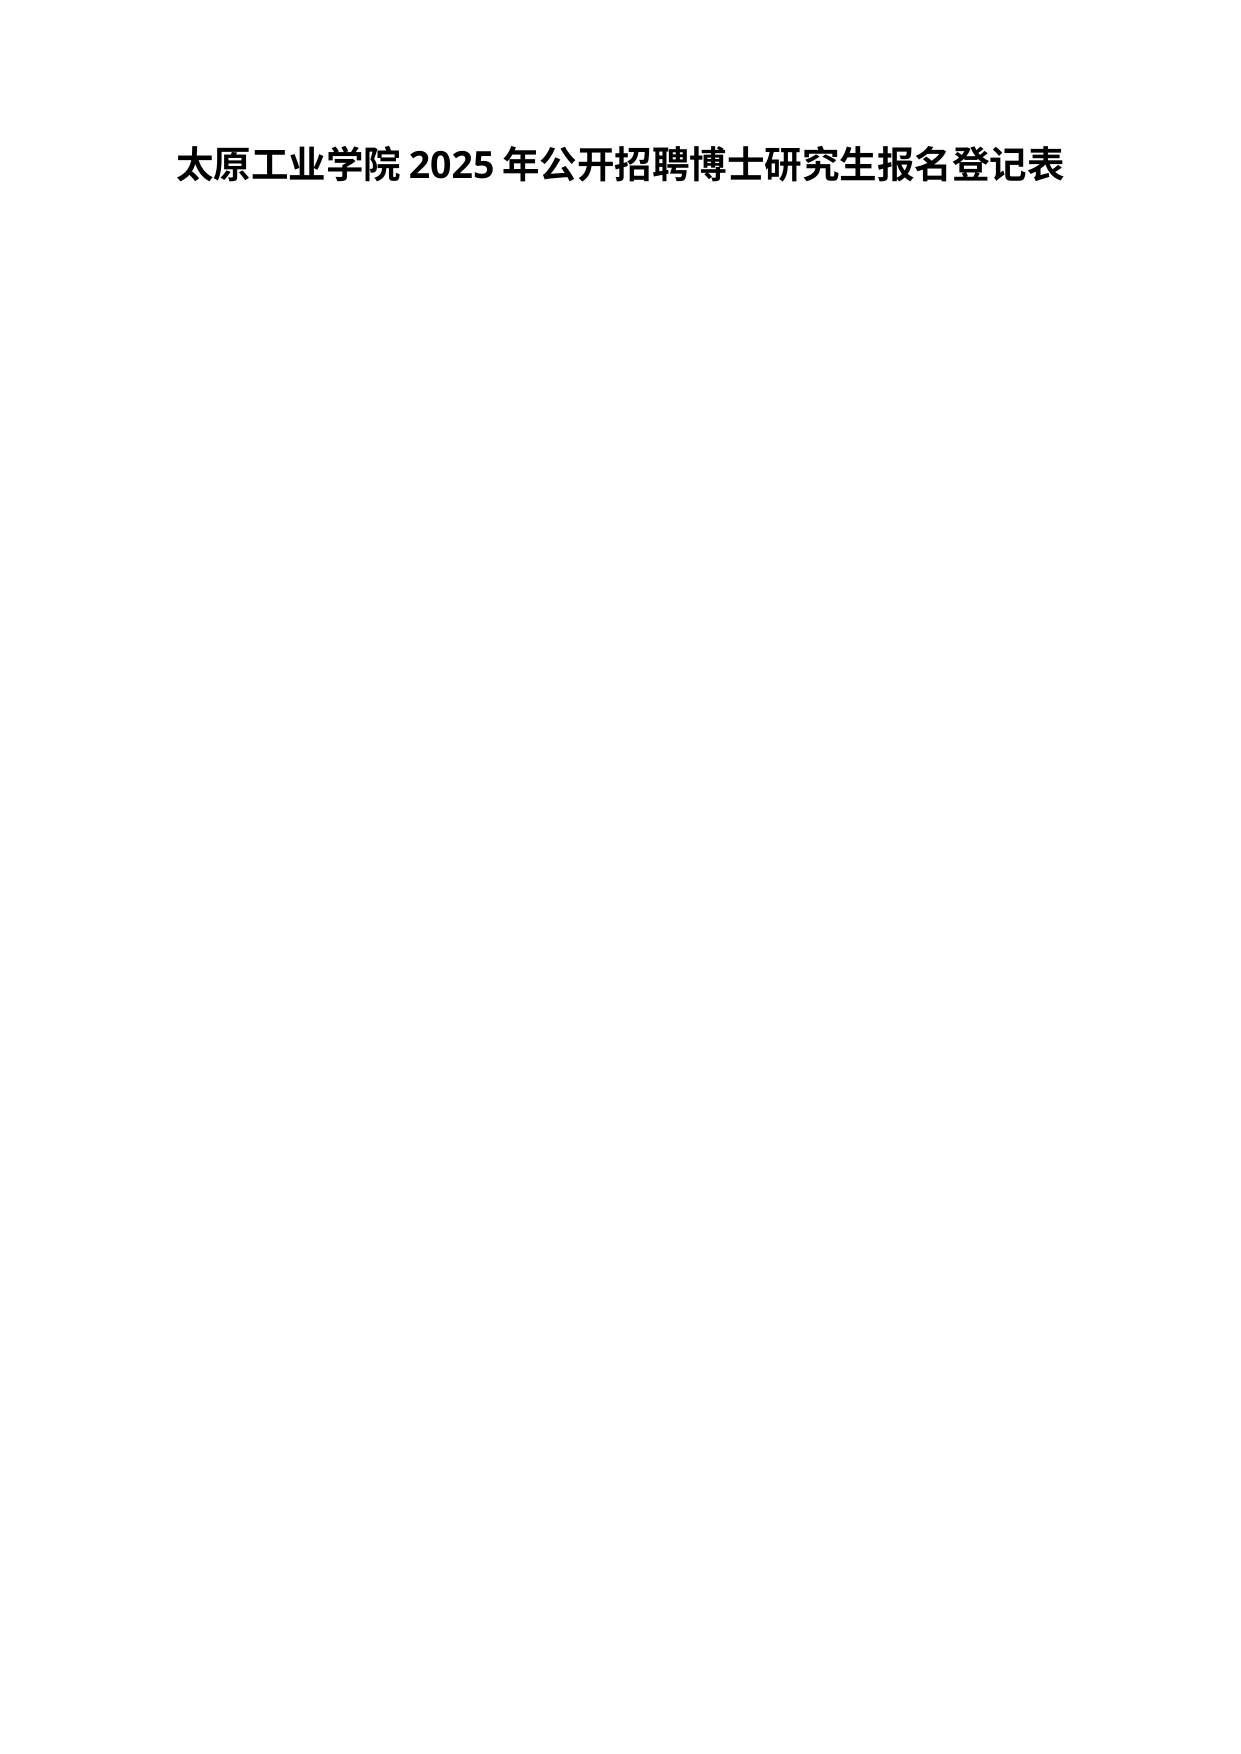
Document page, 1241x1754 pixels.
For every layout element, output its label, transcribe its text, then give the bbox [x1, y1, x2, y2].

text 太原工业学院2025年公开招聘博士研究生报名登记表 [165, 129, 1075, 194]
